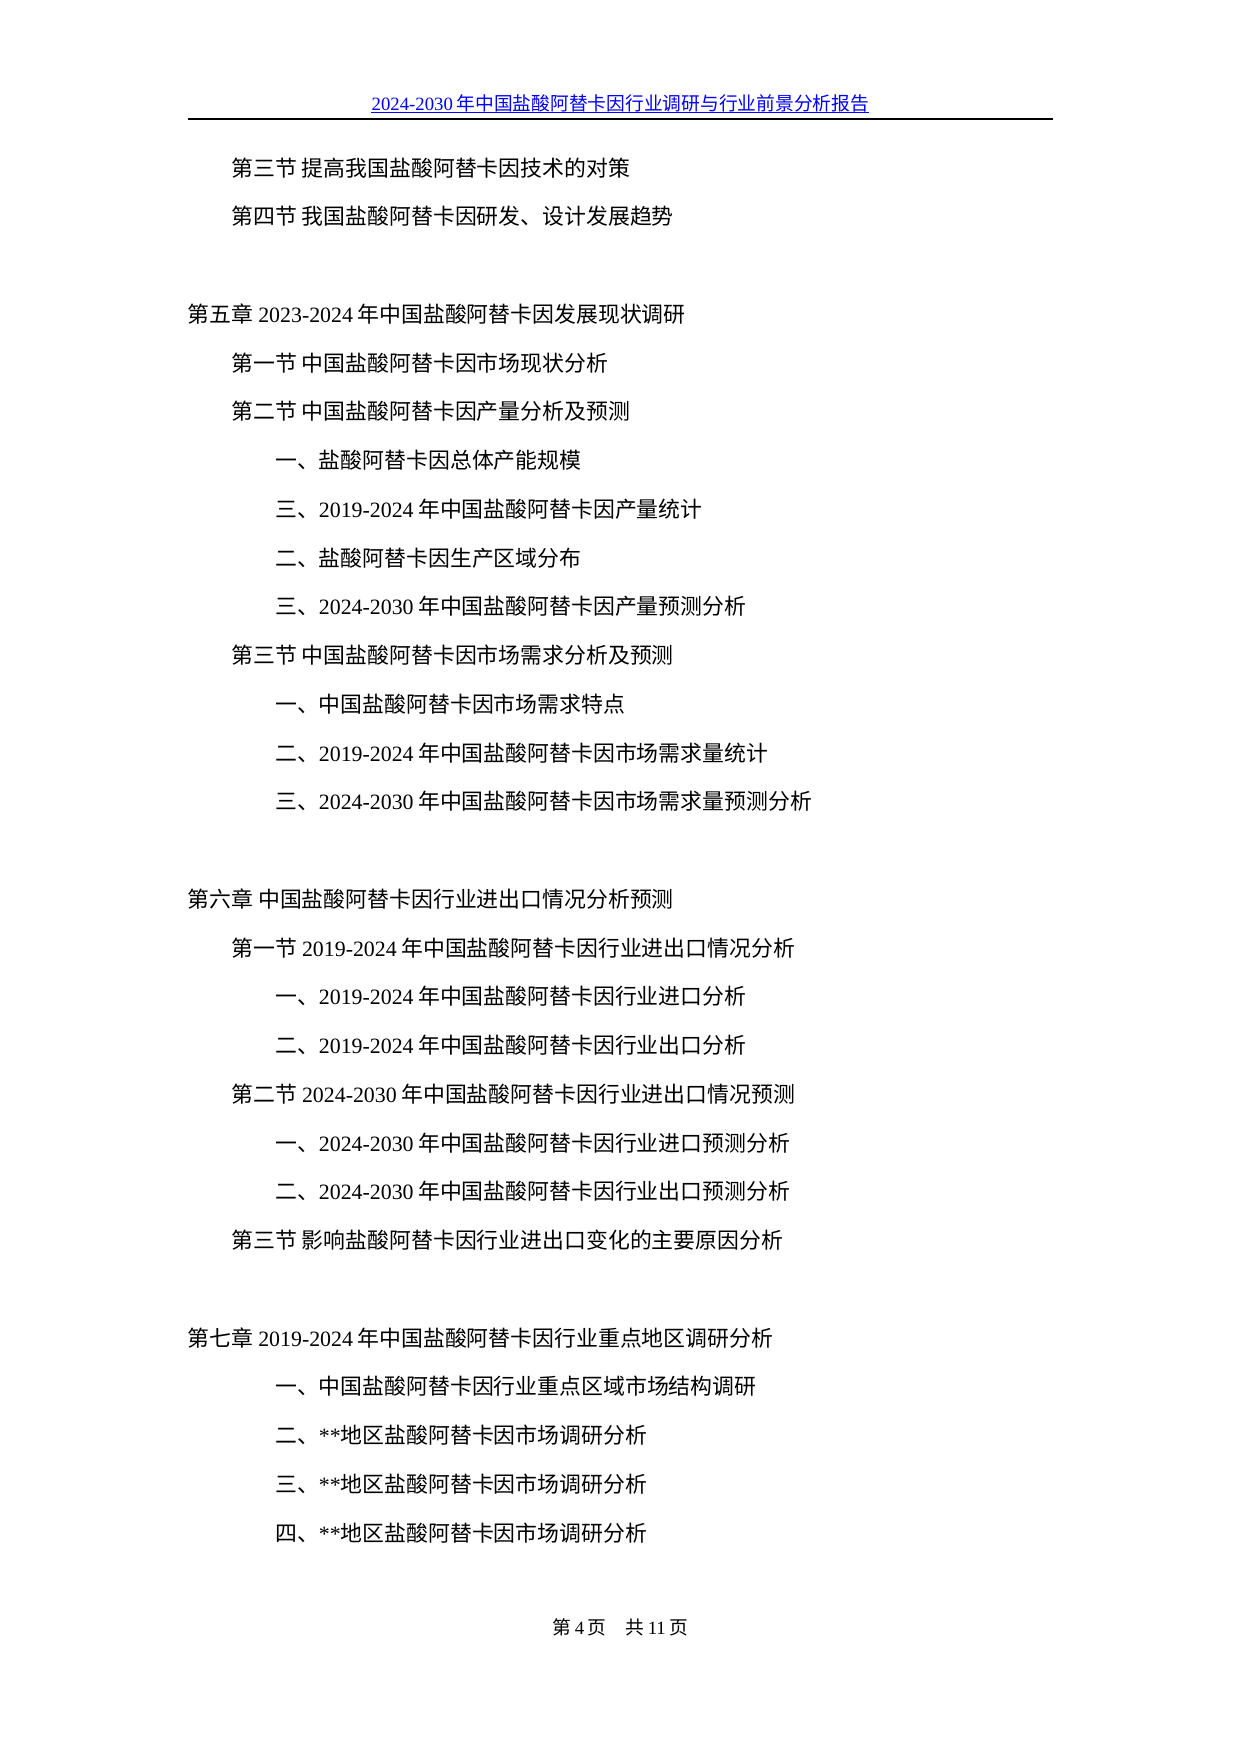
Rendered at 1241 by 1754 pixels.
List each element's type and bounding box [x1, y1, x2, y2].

text [187, 150, 1053, 1548]
